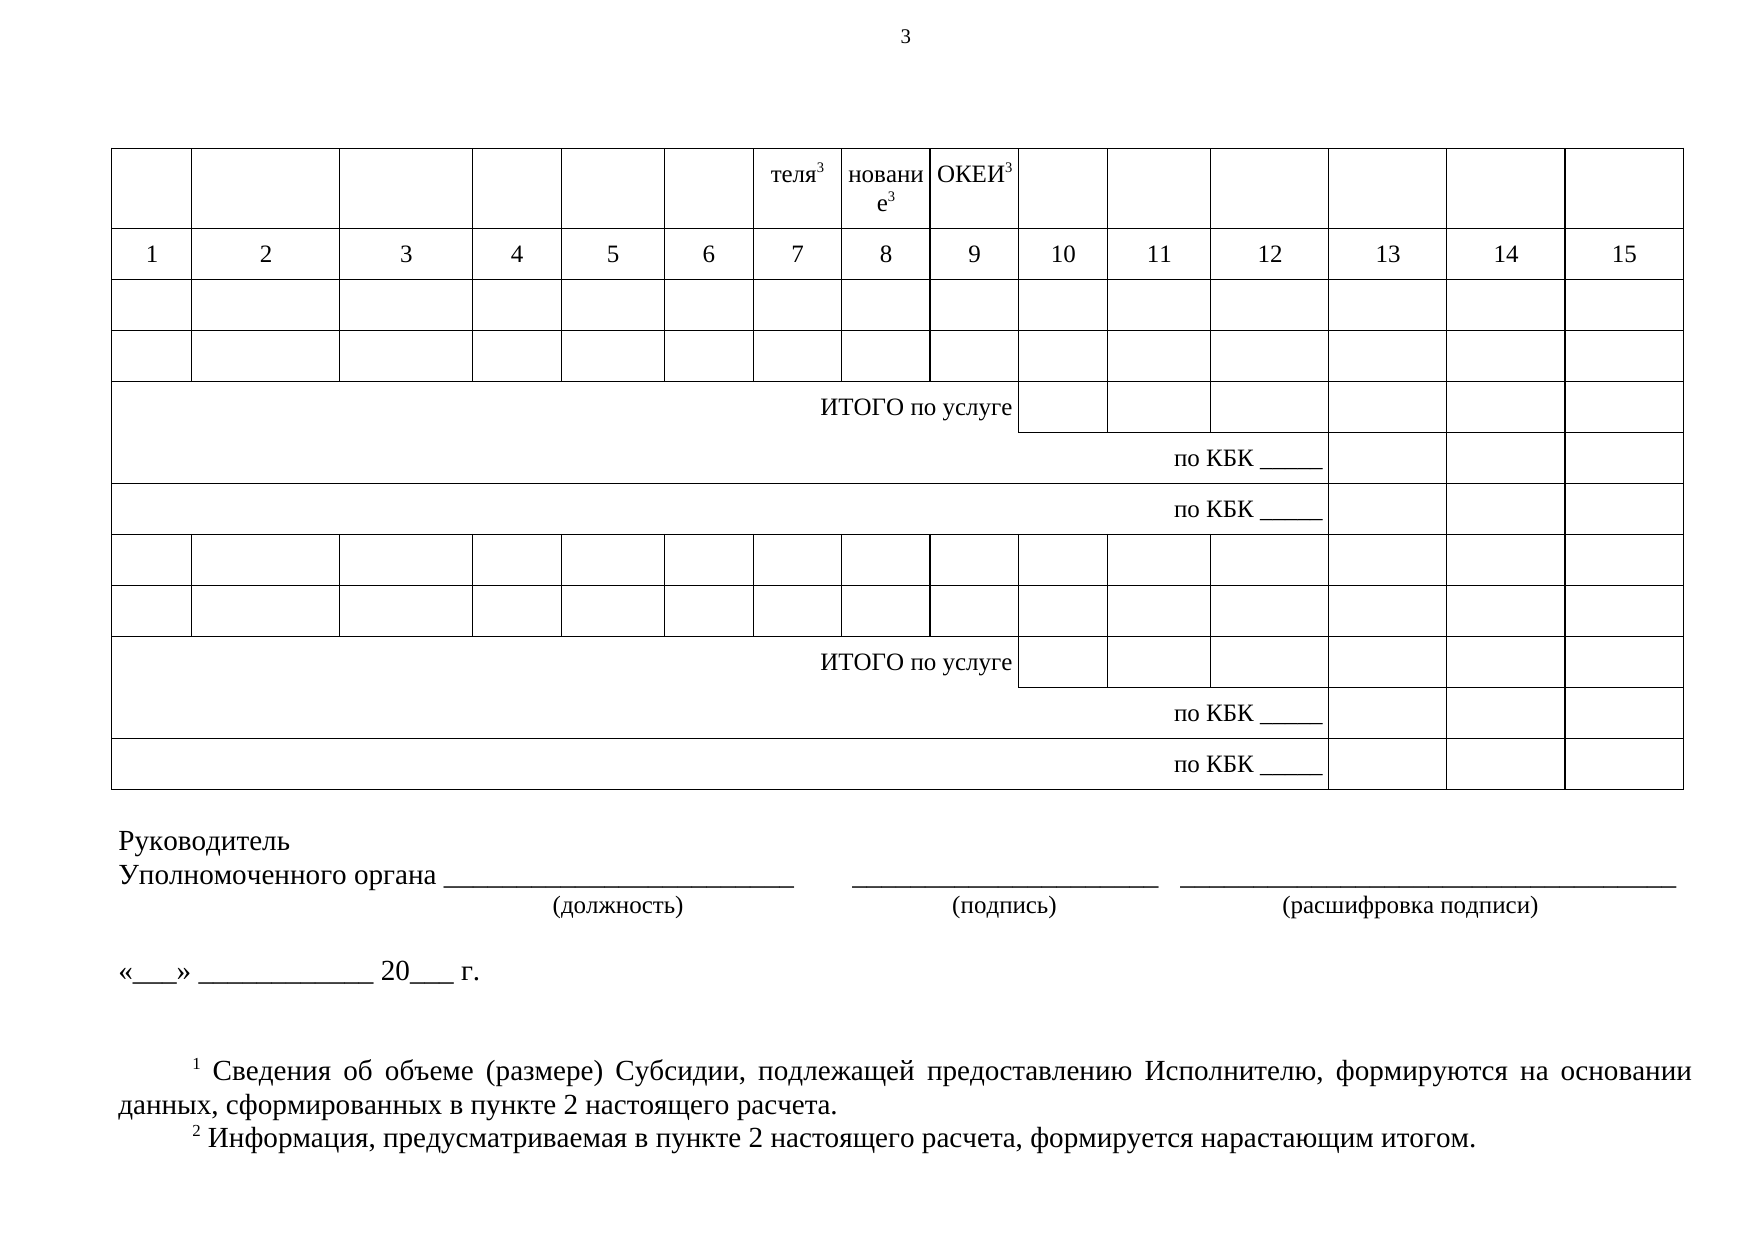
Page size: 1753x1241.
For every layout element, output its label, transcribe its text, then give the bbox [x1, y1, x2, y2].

table_cell [1566, 586, 1683, 636]
table_cell [1019, 535, 1107, 585]
table_cell [340, 280, 472, 329]
table_cell [1329, 586, 1446, 636]
text 2 Информация, предусматриваемая в пункте 2 настоящего расчета, формируется нарастающим итогом. [118, 1121, 1693, 1154]
table_cell [1447, 739, 1564, 789]
text «___» ____________ 20___ г. [118, 953, 1693, 986]
table_cell [112, 280, 191, 329]
table_cell 10 [1019, 229, 1107, 278]
table_cell [1211, 535, 1328, 585]
table_cell 14 [1447, 229, 1564, 278]
table_cell [192, 535, 339, 585]
table_cell [931, 331, 1018, 381]
table_cell [1108, 331, 1210, 381]
table_cell по КБК _____ [112, 687, 1328, 738]
table_cell [665, 535, 753, 585]
table_cell [340, 331, 472, 381]
table_cell ИТОГО по услуге [112, 637, 1018, 687]
table_cell [1447, 382, 1564, 432]
table_cell [1211, 637, 1328, 687]
table_cell [562, 280, 664, 329]
table_cell [1019, 586, 1107, 636]
table_cell [931, 586, 1018, 636]
table_cell [1108, 382, 1210, 432]
table_cell [931, 280, 1018, 329]
table_cell [1108, 280, 1210, 329]
table_cell [340, 586, 472, 636]
table_cell [1211, 382, 1328, 432]
table_cell [192, 280, 339, 329]
table_cell [112, 535, 191, 585]
table_cell [842, 331, 929, 381]
table_cell [1447, 637, 1564, 687]
table_cell [931, 535, 1018, 585]
table_cell [1329, 280, 1446, 329]
table_cell [1108, 586, 1210, 636]
table_cell [754, 586, 841, 636]
table_cell [842, 280, 929, 329]
table_cell [473, 535, 561, 585]
table_cell [754, 535, 841, 585]
table_cell [1566, 688, 1683, 738]
table_cell 4 [473, 229, 561, 278]
table_cell [754, 331, 841, 381]
table_cell [1329, 433, 1446, 483]
table_cell [192, 586, 339, 636]
table_cell 2 [192, 229, 339, 278]
table_cell [1329, 535, 1446, 585]
table_cell [562, 331, 664, 381]
table_cell [1447, 331, 1564, 381]
table_cell 7 [754, 229, 841, 278]
table_cell [1566, 739, 1683, 789]
table_cell [1108, 637, 1210, 687]
text (должность) (подпись) (расшифровка подписи) [118, 891, 1693, 919]
table_cell по КБК _____ [112, 739, 1328, 789]
table_cell [665, 586, 753, 636]
table_cell [1447, 535, 1564, 585]
table_cell [1019, 382, 1107, 432]
table_cell наименование3 [842, 149, 929, 227]
table_cell [112, 331, 191, 381]
table_cell [1566, 484, 1683, 534]
table_cell [473, 280, 561, 329]
table_cell [1566, 280, 1683, 329]
table_cell [1211, 586, 1328, 636]
table_cell [1447, 586, 1564, 636]
table_cell [1108, 535, 1210, 585]
table_cell [1329, 382, 1446, 432]
text Уполномоченного органа ________________________ _____________________ __________________________________ [118, 857, 1693, 891]
text Руководитель [118, 823, 1693, 857]
table_cell [1019, 637, 1107, 687]
table_cell 1 [112, 229, 191, 278]
table_cell [1329, 331, 1446, 381]
table_cell 3 [340, 229, 472, 278]
table_cell [562, 586, 664, 636]
text 1 Сведения об объеме (размере) Субсидии, подлежащей предоставлению Исполнителю, формируются на основании данных, сформированных в пункте 2 настоящего расчета. [118, 1053, 1693, 1121]
table_cell [1447, 433, 1564, 483]
table_cell [1566, 382, 1683, 432]
table_cell 8 [842, 229, 929, 278]
table_cell по КБК _____ [112, 484, 1328, 534]
table_cell 12 [1211, 229, 1328, 278]
table_cell [1329, 637, 1446, 687]
table_cell [842, 535, 929, 585]
table_cell [1566, 637, 1683, 687]
table_cell 15 [1566, 229, 1683, 278]
table_cell код по ОКЕИ3 [931, 149, 1018, 227]
table_cell [1566, 433, 1683, 483]
table_cell [1329, 484, 1446, 534]
table_cell [754, 280, 841, 329]
table_cell [1447, 280, 1564, 329]
table_cell [665, 331, 753, 381]
table_cell 9 [931, 229, 1018, 278]
table_cell ИТОГО по услуге [112, 382, 1018, 432]
table_cell [1566, 535, 1683, 585]
table_cell [1329, 739, 1446, 789]
table_cell [473, 331, 561, 381]
table_cell [1329, 688, 1446, 738]
table_cell [1447, 688, 1564, 738]
table_cell [112, 586, 191, 636]
table_cell [665, 280, 753, 329]
table_cell [842, 586, 929, 636]
table_cell [340, 535, 472, 585]
table_cell по КБК _____ [112, 432, 1328, 483]
table_cell 11 [1108, 229, 1210, 278]
table_cell [192, 331, 339, 381]
table_cell [473, 586, 561, 636]
table_cell [1019, 280, 1107, 329]
table_cell 13 [1329, 229, 1446, 278]
table_cell [1566, 331, 1683, 381]
table_cell [1447, 484, 1564, 534]
table_cell [1211, 331, 1328, 381]
table_cell [562, 535, 664, 585]
table_cell 6 [665, 229, 753, 278]
table_cell [1211, 280, 1328, 329]
table_cell 5 [562, 229, 664, 278]
table_cell [1019, 331, 1107, 381]
